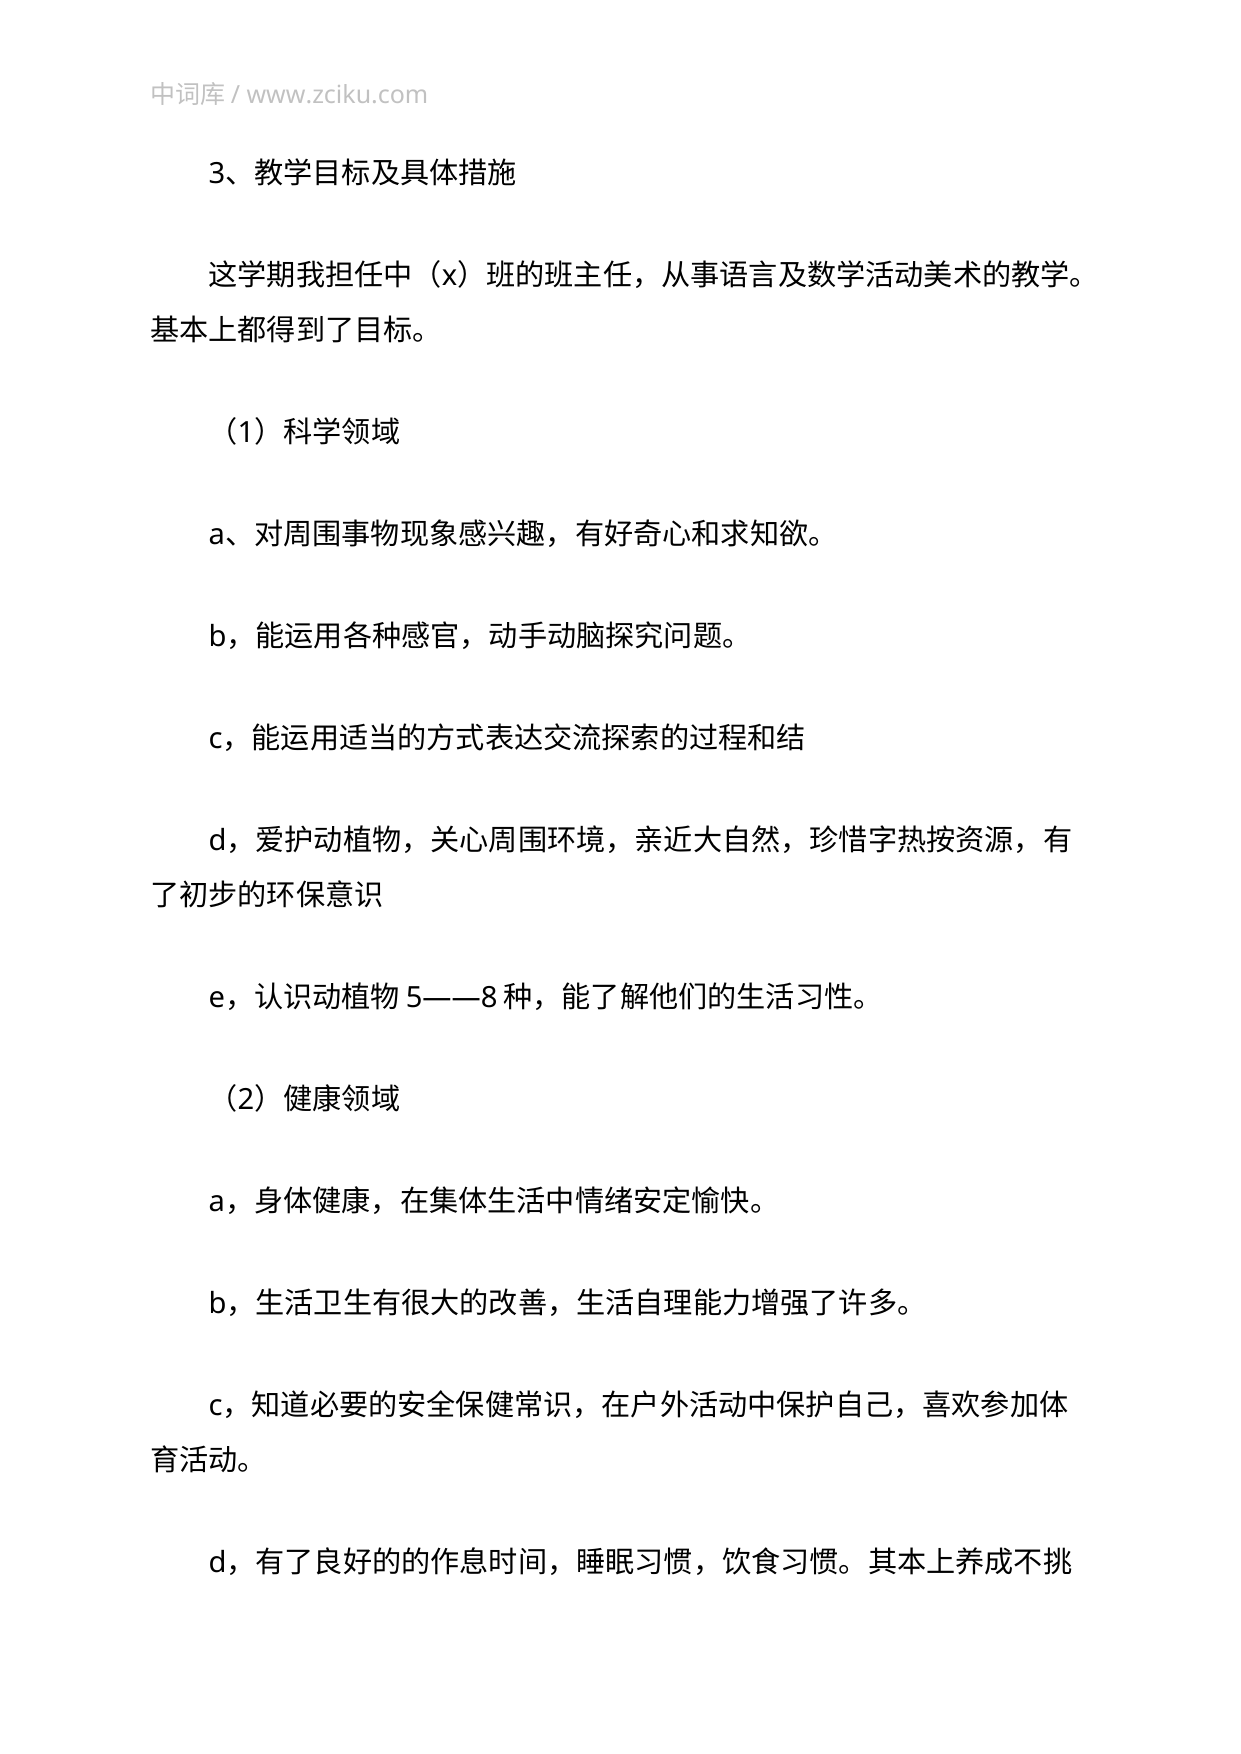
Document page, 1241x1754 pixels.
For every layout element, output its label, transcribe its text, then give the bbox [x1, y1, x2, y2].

text 这学期我担任中（x）班的班主任，从事语言及数学活动美术的教学。基本上都得到了目标。 [150, 252, 1090, 349]
text 3、教学目标及具体措施 [150, 150, 1090, 192]
text c，知道必要的安全保健常识，在户外活动中保护自己，喜欢参加体育活动。 [150, 1381, 1090, 1479]
text b，生活卫生有很大的改善，生活自理能力增强了许多。 [150, 1279, 1090, 1322]
text a，身体健康，在集体生活中情绪安定愉快。 [150, 1177, 1090, 1220]
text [150, 1538, 1090, 1581]
text （2）健康领域 [150, 1075, 1090, 1118]
text a、对周围事物现象感兴趣，有好奇心和求知欲。 [150, 511, 1090, 553]
text b，能运用各种感官，动手动脑探究问题。 [150, 613, 1090, 655]
text c，能运用适当的方式表达交流探索的过程和结 [150, 715, 1090, 757]
text （1）科学领域 [150, 409, 1090, 451]
text e，认识动植物5——8种，能了解他们的生活习性。 [150, 973, 1090, 1016]
text d，爱护动植物，关心周围环境，亲近大自然，珍惜字热按资源，有了初步的环保意识 [150, 817, 1090, 914]
